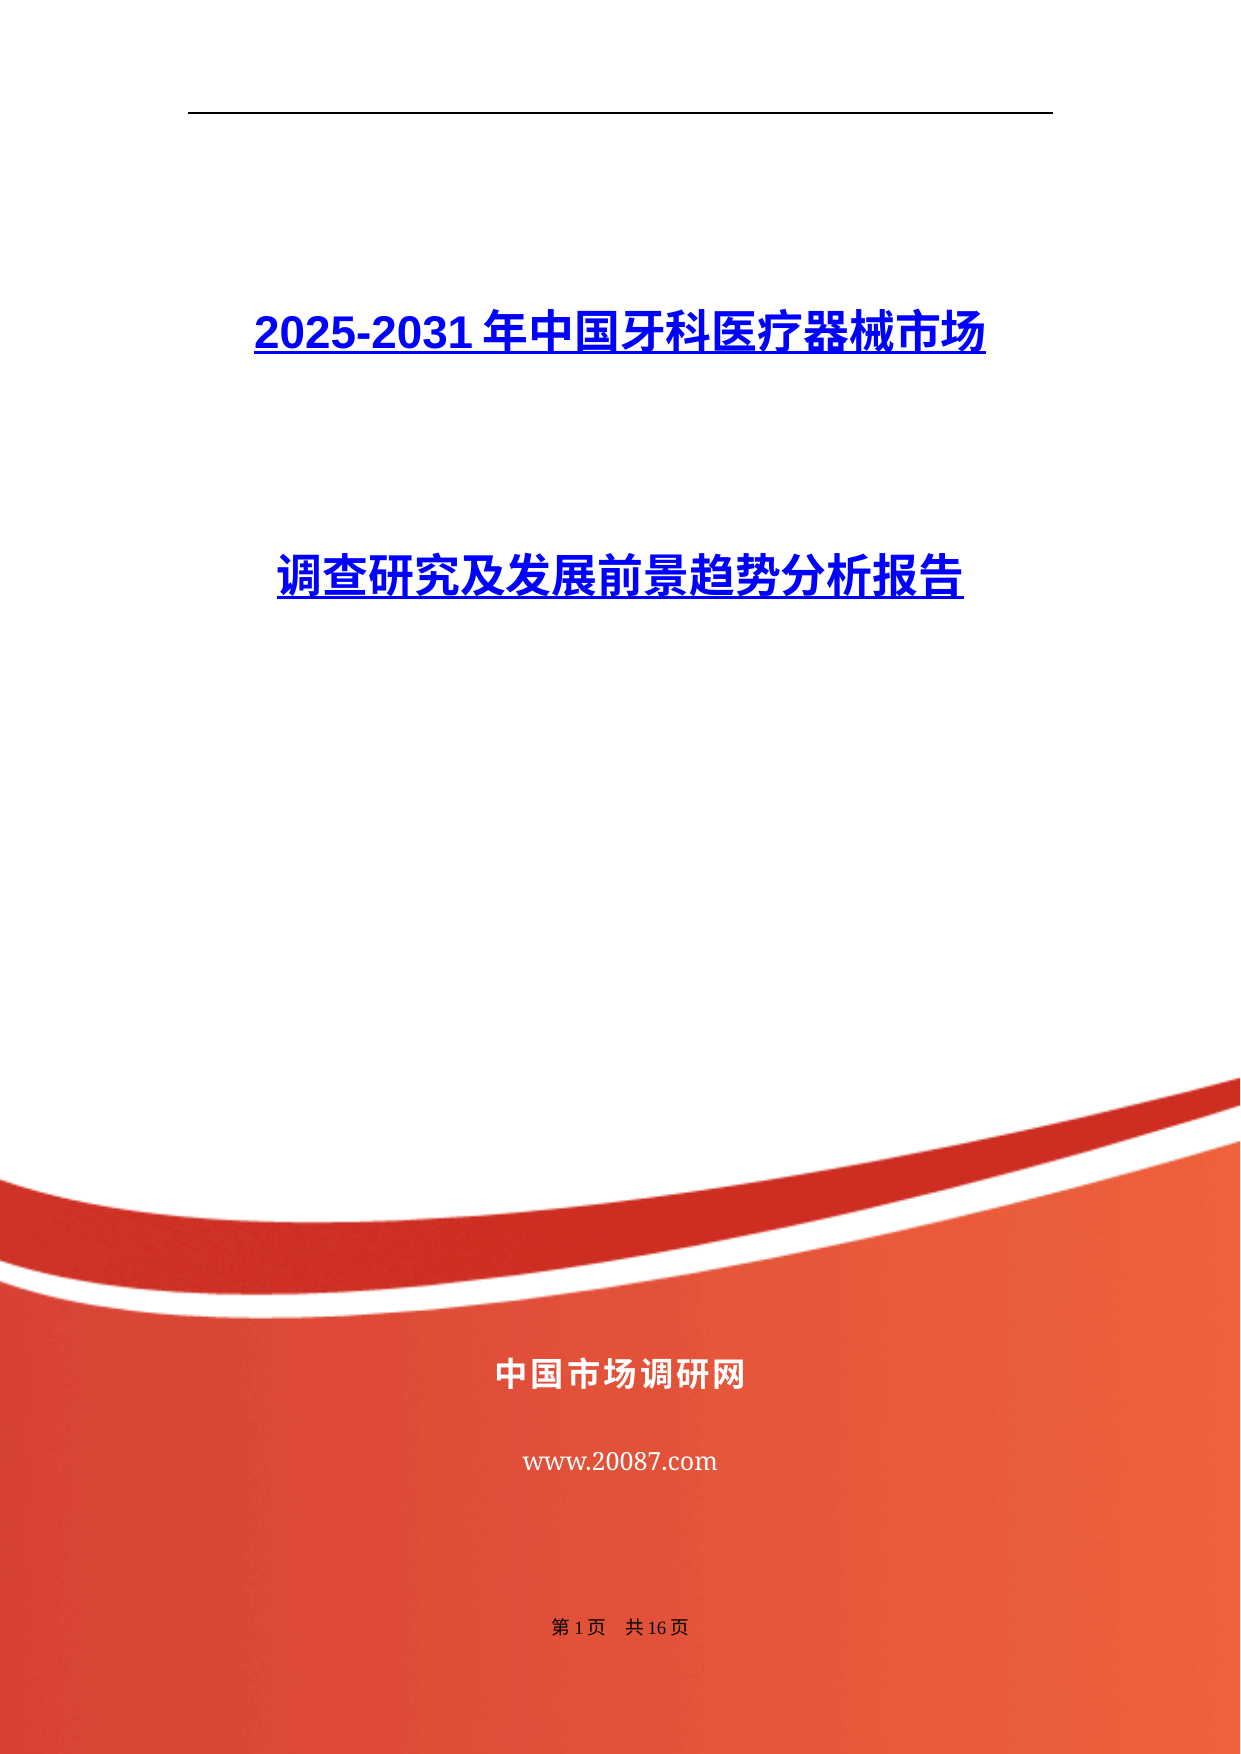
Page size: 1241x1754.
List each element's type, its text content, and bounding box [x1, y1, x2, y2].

subtitle 中国市场调研网 [187, 1339, 1053, 1404]
table_header 2025-2031年中国牙科医疗器械市场调查研究及发展前景趋势分析报告 [188, 207, 1053, 773]
text www.20087.com [187, 1428, 1053, 1493]
picture [0, 1006, 1241, 1754]
